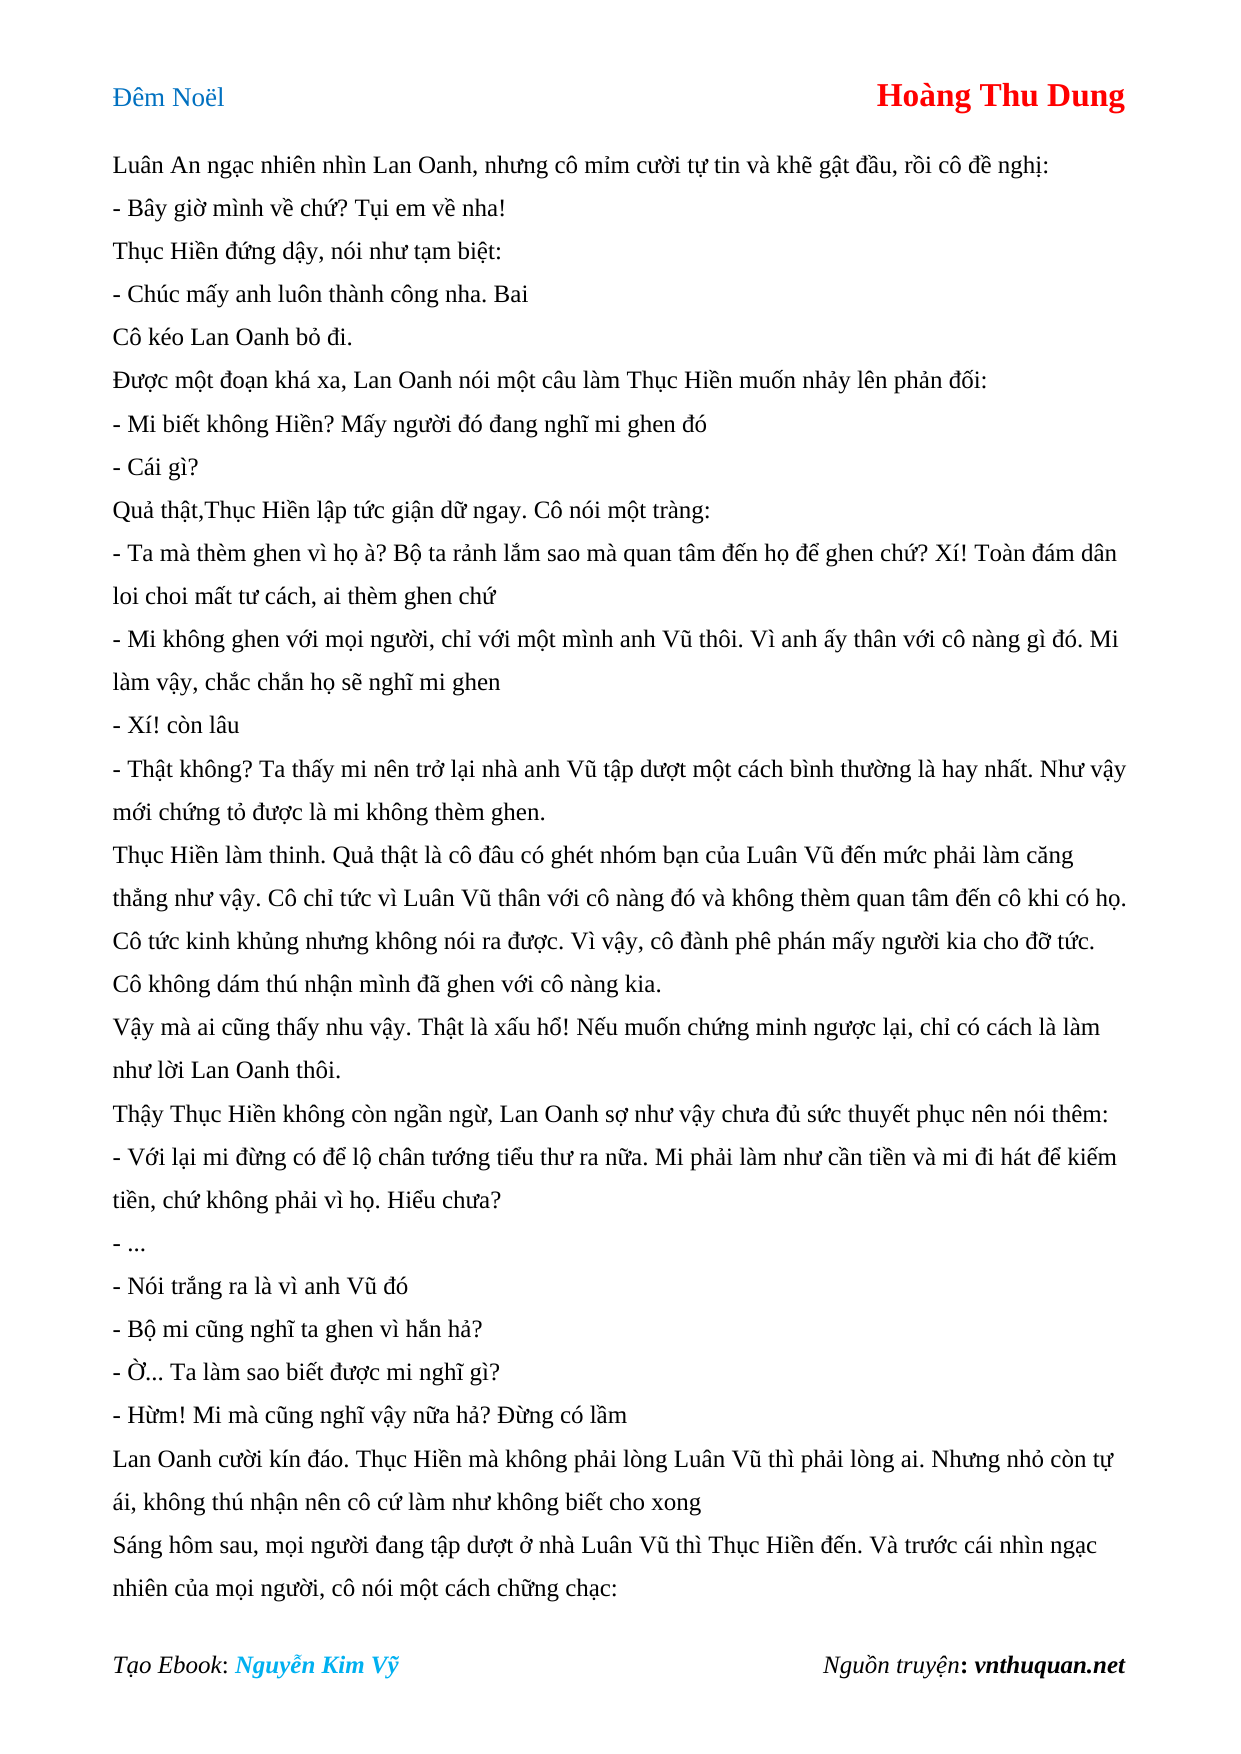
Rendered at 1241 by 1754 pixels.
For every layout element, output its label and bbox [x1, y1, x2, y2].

text [112, 150, 1128, 1602]
